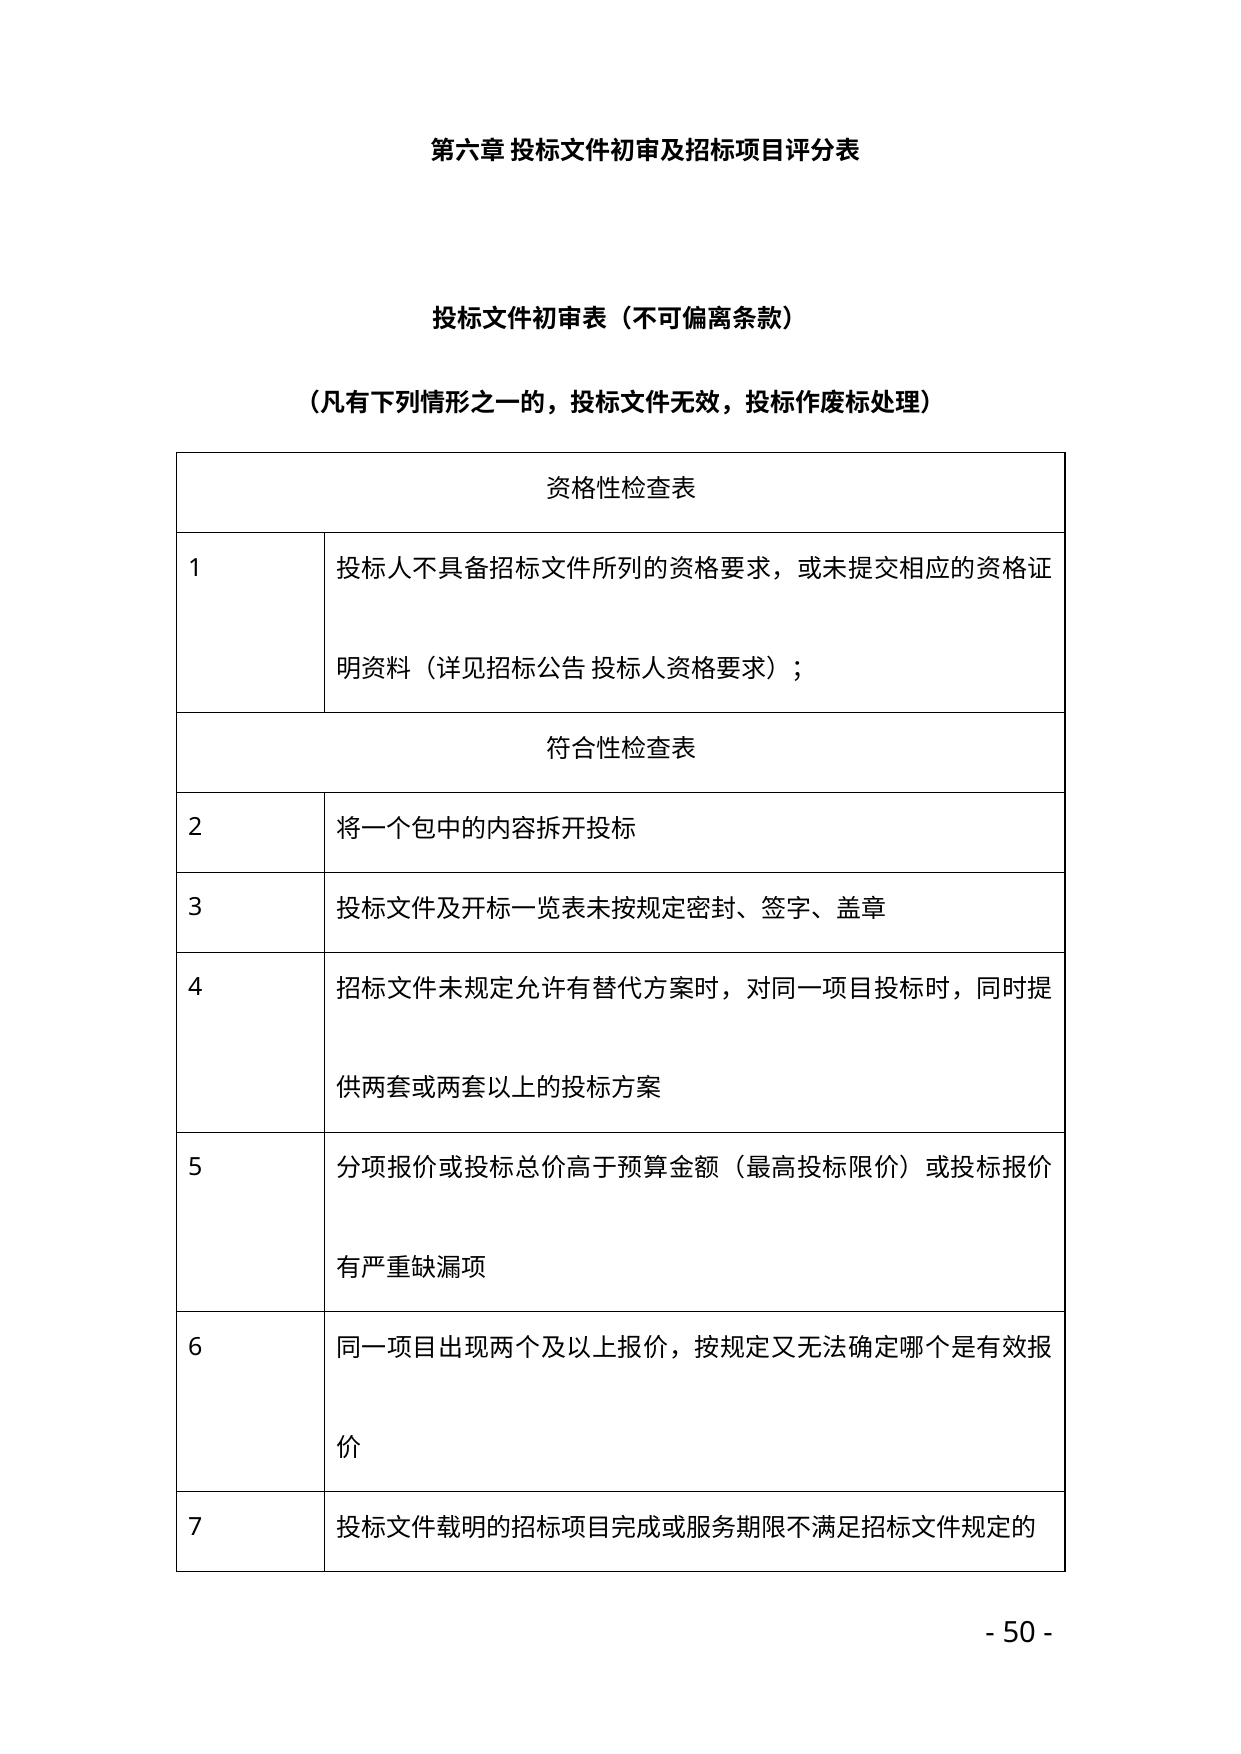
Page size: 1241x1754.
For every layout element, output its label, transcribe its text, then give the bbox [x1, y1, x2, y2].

table_cell 将一个包中的内容拆开投标 [325, 793, 1064, 872]
text （凡有下列情形之一的，投标文件无效，投标作废标处理） [188, 368, 1052, 434]
table_cell 投标文件载明的招标项目完成或服务期限不满足招标文件规定的 [325, 1492, 1064, 1571]
table_cell 5 [177, 1133, 324, 1311]
table_cell 投标文件及开标一览表未按规定密封、签字、盖章 [325, 873, 1064, 952]
table_cell 同一项目出现两个及以上报价，按规定又无法确定哪个是有效报价 [325, 1312, 1064, 1491]
table_cell 招标文件未规定允许有替代方案时，对同一项目投标时，同时提供两套或两套以上的投标方案 [325, 953, 1064, 1132]
table_cell 7 [177, 1492, 324, 1571]
text 第六章 投标文件初审及招标项目评分表 [188, 115, 1052, 181]
table_cell 4 [177, 953, 324, 1132]
text 投标文件初审表（不可偏离条款） [188, 283, 1052, 349]
table_cell 符合性检查表 [177, 713, 1064, 792]
table_cell 6 [177, 1312, 324, 1491]
table_cell 分项报价或投标总价高于预算金额（最高投标限价）或投标报价有严重缺漏项 [325, 1133, 1064, 1311]
table_cell 3 [177, 873, 324, 952]
table_cell 2 [177, 793, 324, 872]
table_header 资格性检查表 [177, 453, 1064, 532]
table_cell 1 [177, 533, 324, 712]
table_cell 投标人不具备招标文件所列的资格要求，或未提交相应的资格证明资料（详见招标公告 投标人资格要求）； [325, 533, 1064, 712]
